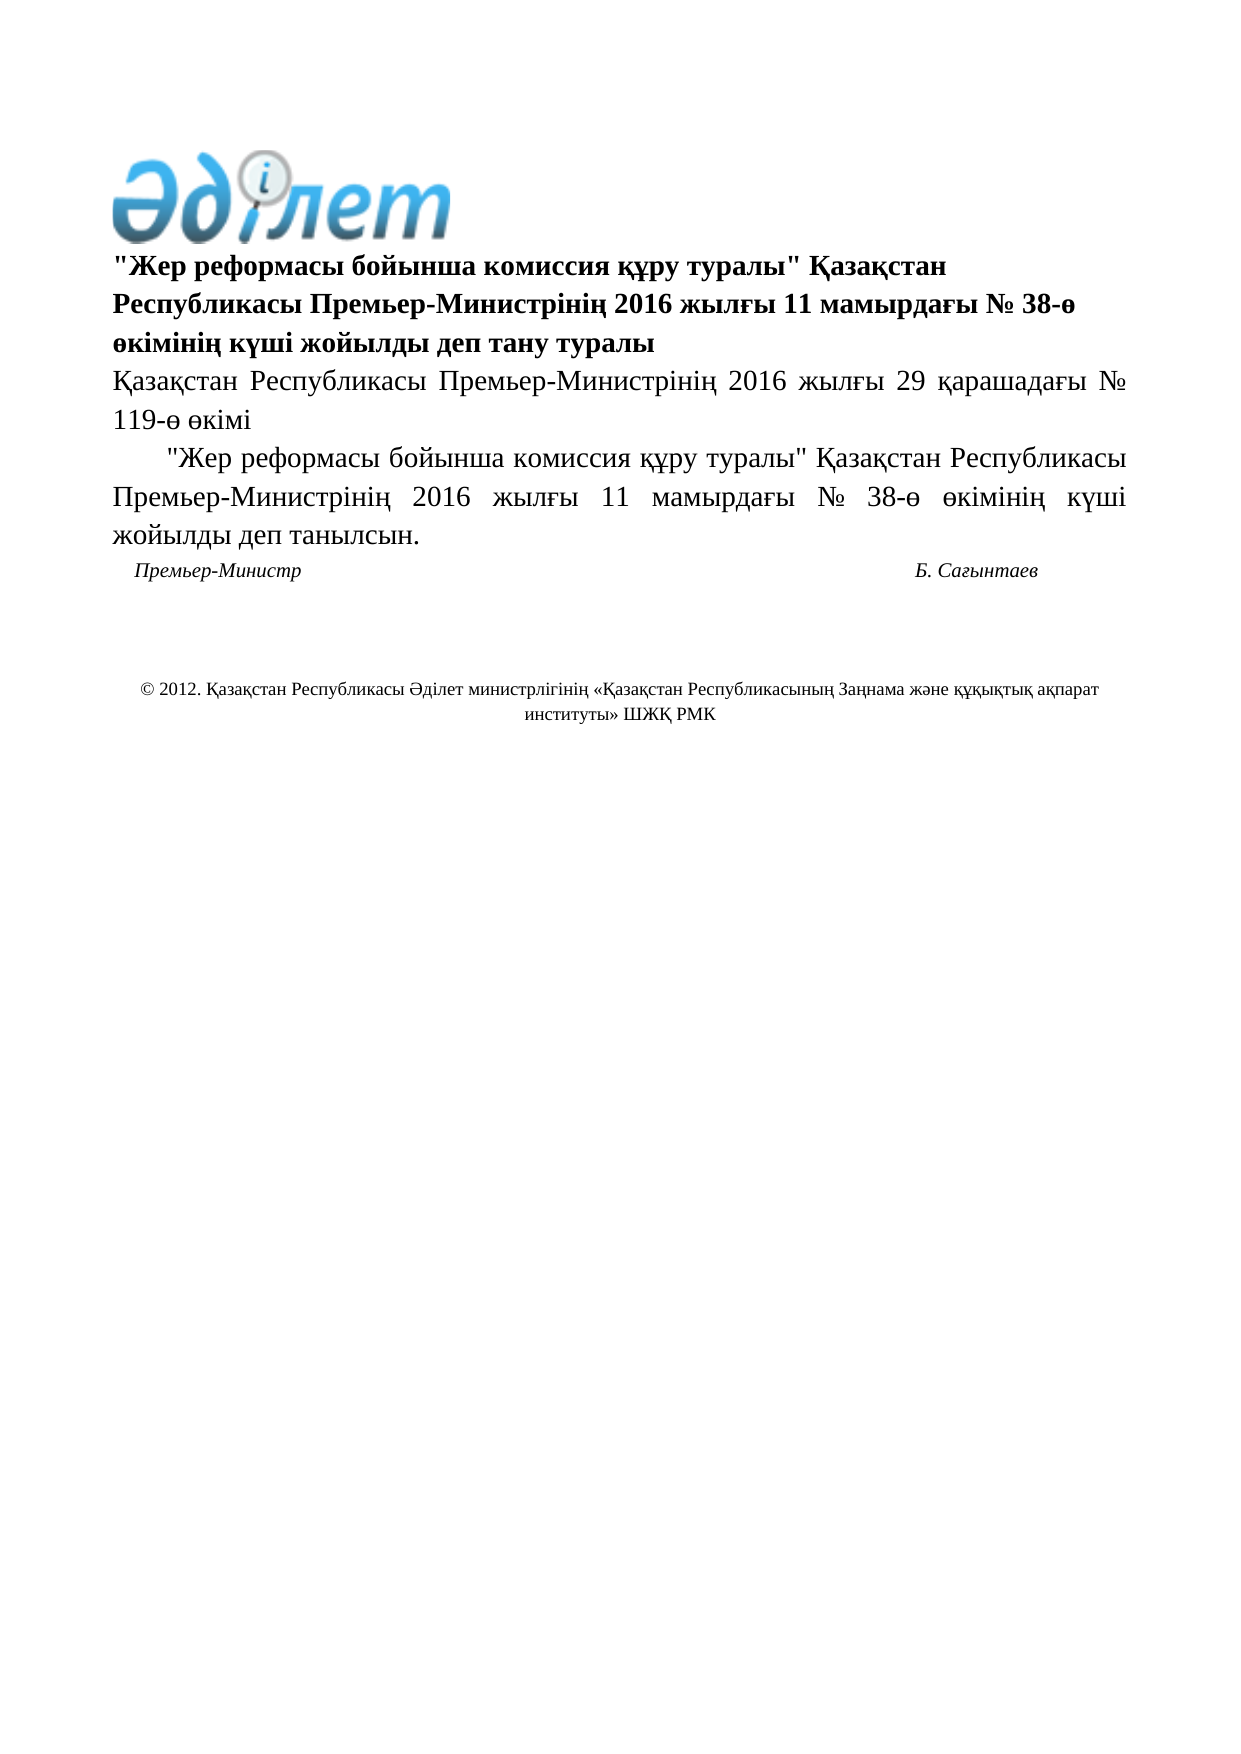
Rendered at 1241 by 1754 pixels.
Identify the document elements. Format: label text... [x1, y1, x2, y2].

text Қазақстан Республикасы Премьер-Министрінің 2016 жылғы 29 қарашадағы № 119-ө өкімі [112, 363, 1128, 435]
table_header Б. Сағынтаев [913, 556, 1240, 587]
table_header Премьер-Министр [101, 556, 913, 587]
text "Жер реформасы бойынша комиссия құру туралы" Қазақстан Республикасы Премьер-Министрінің 2016 жылғы 11 мамырдағы № 38-ө өкiмiнiң күшi жойылды деп танылсын. [112, 440, 1128, 551]
text © 2012. Қазақстан Республикасы Әділет министрлігінің «Қазақстан Республикасының Заңнама және құқықтық ақпарат институты» ШЖҚ РМК [112, 678, 1128, 724]
picture [112, 150, 451, 244]
text "Жер реформасы бойынша комиссия құру туралы" Қазақстан Республикасы Премьер-Министрінің 2016 жылғы 11 мамырдағы № 38-ө өкiмiнiң күшi жойылды деп тану туралы [112, 248, 1128, 358]
